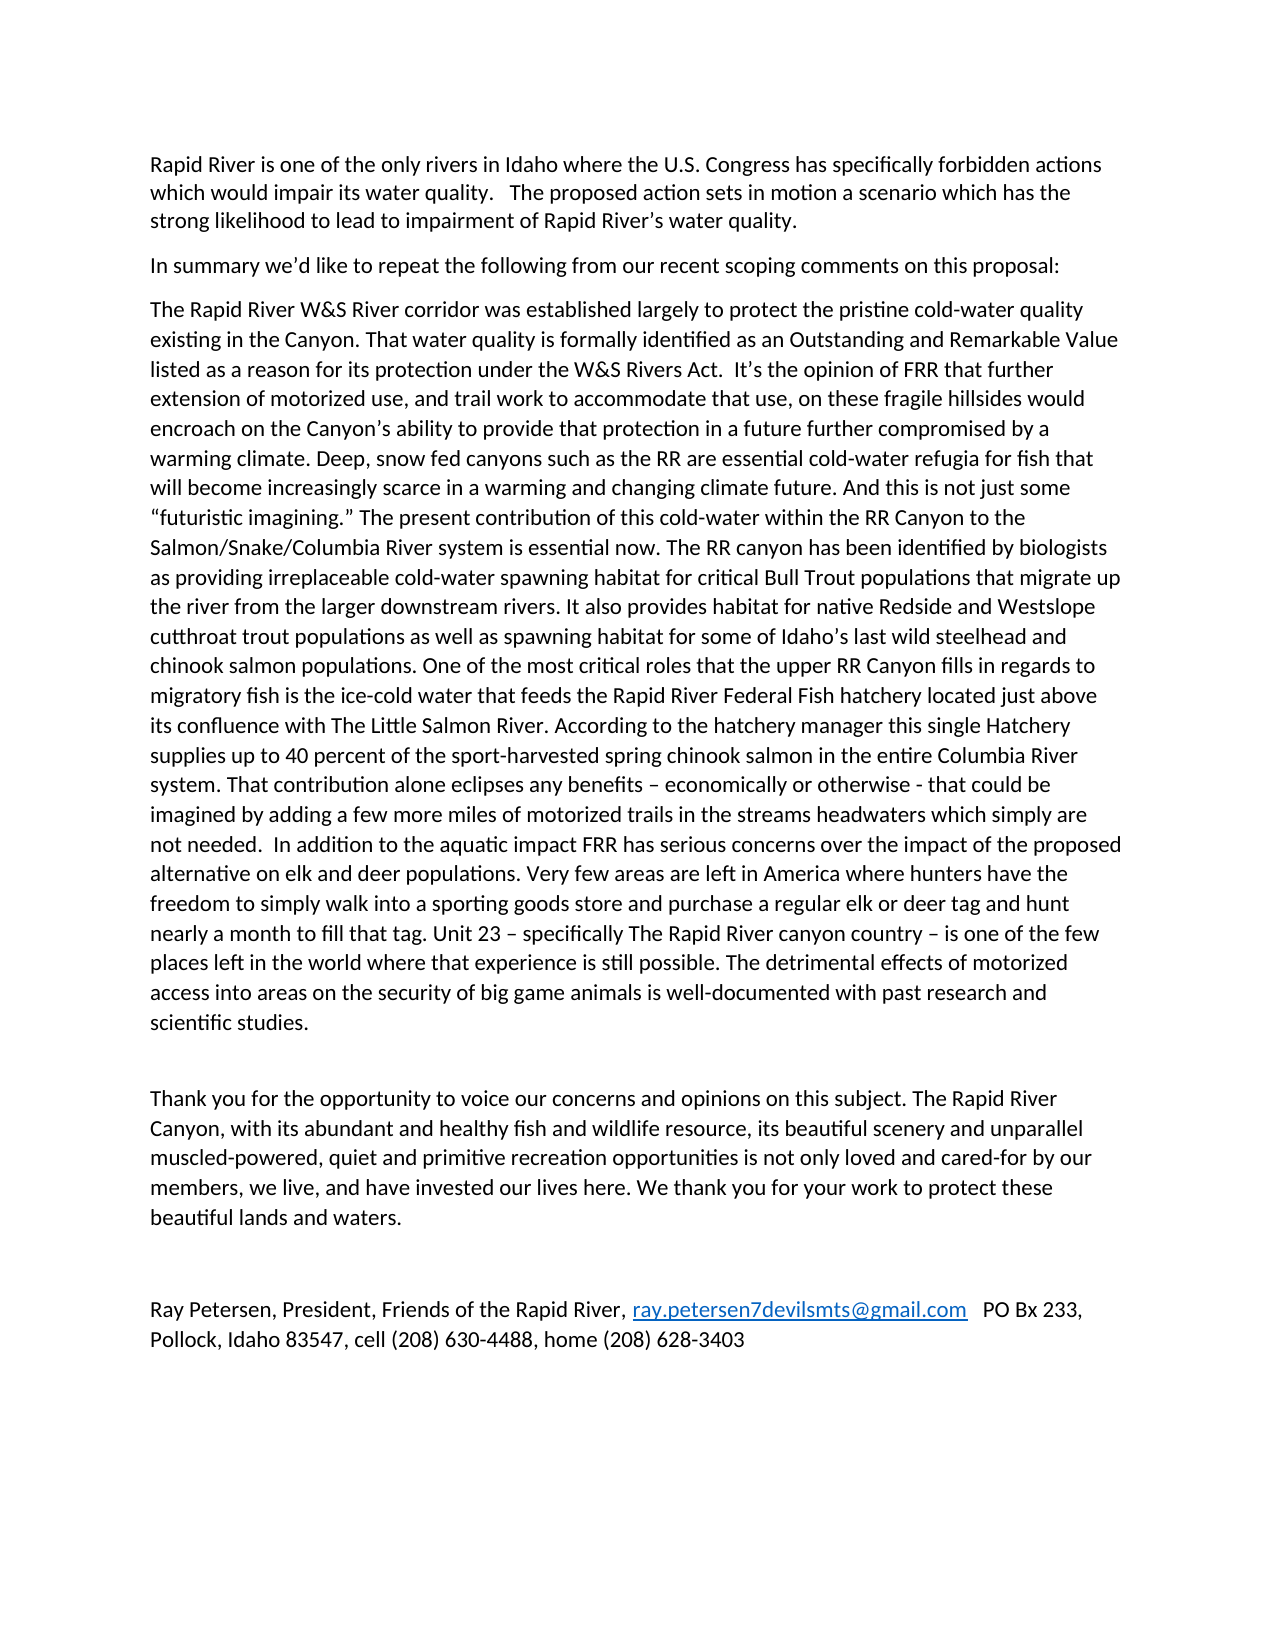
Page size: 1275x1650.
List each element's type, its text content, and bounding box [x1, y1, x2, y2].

text Rapid River is one of the only rivers in Idaho where the U.S. Congress has specifically forbidden actions which would impair its water quality. The proposed action sets in motion a scenario which has the strong likelihood to lead to impairment of Rapid River’s water quality. [150, 150, 1125, 234]
text Ray Petersen, President, Friends of the Rapid River, ray.petersen7devilsmts@gmail.com PO Bx 233, Pollock, Idaho 83547, cell (208) 630-4488, home (208) 628-3403 [150, 1295, 1125, 1353]
text In summary we’d like to repeat the following from our recent scoping comments on this proposal: [150, 251, 1125, 279]
text Thank you for the opportunity to voice our concerns and opinions on this subject. The Rapid River Canyon, with its abundant and healthy fish and wildlife resource, its beautiful scenery and unparallel muscled-powered, quiet and primitive recreation opportunities is not only loved and cared-for by our members, we live, and have invested our lives here. We thank you for your work to protect these beautiful lands and waters. [150, 1084, 1125, 1231]
text The Rapid River W&S River corridor was established largely to protect the pristine cold-water quality existing in the Canyon. That water quality is formally identified as an Outstanding and Remarkable Value listed as a reason for its protection under the W&S Rivers Act. It’s the opinion of FRR that further extension of motorized use, and trail work to accommodate that use, on these fragile hillsides would encroach on the Canyon’s ability to provide that protection in a future further compromised by a warming climate. Deep, snow fed canyons such as the RR are essential cold-water refugia for fish that will become increasingly scarce in a warming and changing climate future. And this is not just some “futuristic imagining.” The present contribution of this cold-water within the RR Canyon to the Salmon/Snake/Columbia River system is essential now. The RR canyon has been identified by biologists as providing irreplaceable cold-water spawning habitat for critical Bull Trout populations that migrate up the river from the larger downstream rivers. It also provides habitat for native Redside and Westslope cutthroat trout populations as well as spawning habitat for some of Idaho’s last wild steelhead and chinook salmon populations. One of the most critical roles that the upper RR Canyon fills in regards to migratory fish is the ice-cold water that feeds the Rapid River Federal Fish hatchery located just above its confluence with The Little Salmon River. According to the hatchery manager this single Hatchery supplies up to 40 percent of the sport-harvested spring chinook salmon in the entire Columbia River system. That contribution alone eclipses any benefits – economically or otherwise - that could be imagined by adding a few more miles of motorized trails in the streams headwaters which simply are not needed. In addition to the aquatic impact FRR has serious concerns over the impact of the proposed alternative on elk and deer populations. Very few areas are left in America where hunters have the freedom to simply walk into a sporting goods store and purchase a regular elk or deer tag and hunt nearly a month to fill that tag. Unit 23 – specifically The Rapid River canyon country – is one of the few places left in the world where that experience is still possible. The detrimental effects of motorized access into areas on the security of big game animals is well-documented with past research and scientific studies. [150, 295, 1125, 1036]
